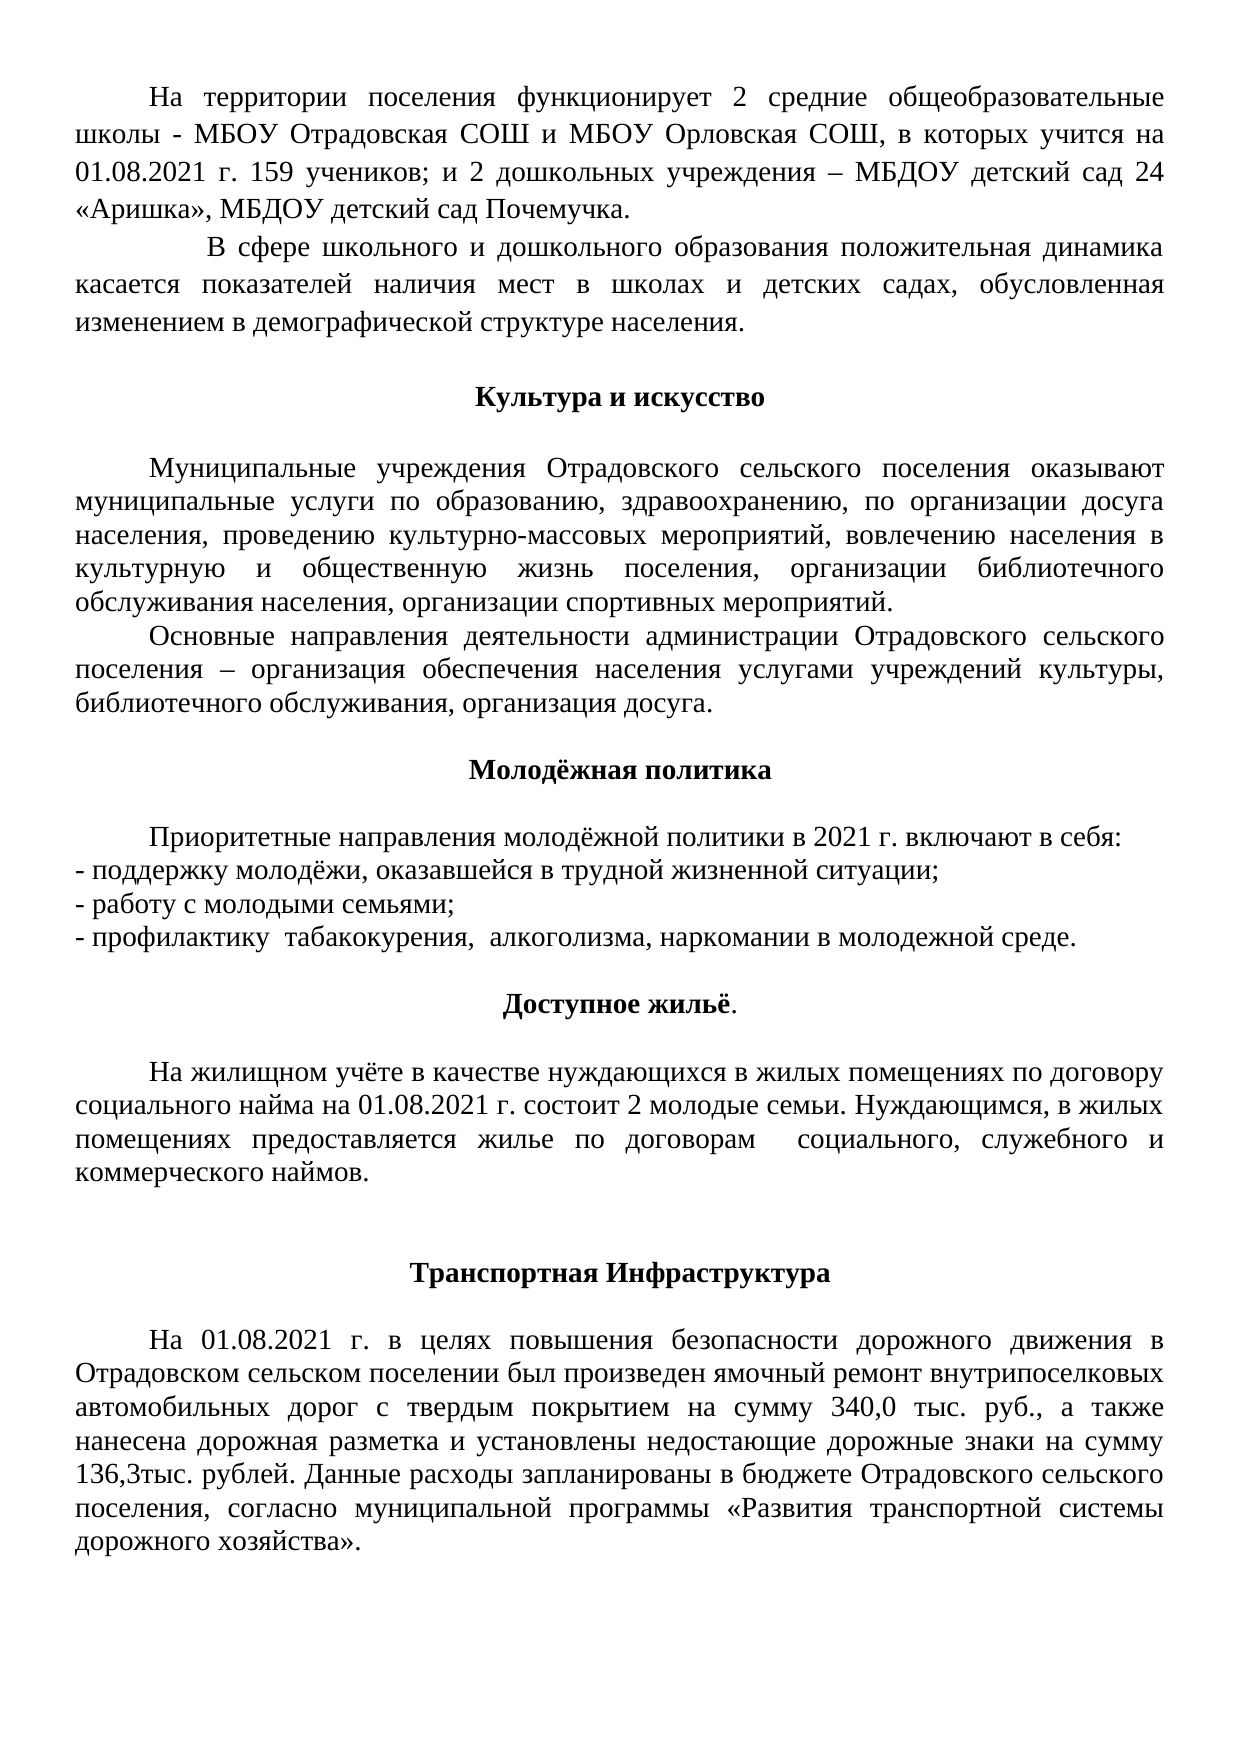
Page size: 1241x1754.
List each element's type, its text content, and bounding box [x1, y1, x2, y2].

text - профилактику табакокурения, алкоголизма, наркомании в молодежной среде. [75, 919, 1165, 953]
text Транспортная Инфраструктура [75, 1255, 1165, 1288]
text Культура и искусство [75, 375, 1165, 412]
text - поддержку молодёжи, оказавшейся в трудной жизненной ситуации; [75, 852, 1165, 886]
text Молодёжная политика [75, 752, 1165, 785]
text - работу с молодыми семьями; [75, 886, 1165, 919]
text В сфере школьного и дошкольного образования положительная динамика касается показателей наличия мест в школах и детских садах, обусловленная изменением в демографической структуре населения. [75, 225, 1165, 337]
text Основные направления деятельности администрации Отрадовского сельского поселения – организация обеспечения населения услугами учреждений культуры, библиотечного обслуживания, организация досуга. [75, 618, 1165, 718]
text На территории поселения функционирует 2 средние общеобразовательные школы - МБОУ Отрадовская СОШ и МБОУ Орловская СОШ, в которых учится на 01.08.2021 г. 159 учеников; и 2 дошкольных учреждения – МБДОУ детский сад 24 «Аришка», МБДОУ детский сад Почемучка. [75, 75, 1165, 225]
text Доступное жильё. [75, 987, 1165, 1020]
text На жилищном учёте в качестве нуждающихся в жилых помещениях по договору социального найма на 01.08.2021 г. состоит 2 молодые семьи. Нуждающимся, в жилых помещениях предоставляется жилье по договорам социального, служебного и коммерческого наймов. [75, 1054, 1165, 1188]
text Муниципальные учреждения Отрадовского сельского поселения оказывают муниципальные услуги по образованию, здравоохранению, по организации досуга населения, проведению культурно-массовых мероприятий, вовлечению населения в культурную и общественную жизнь поселения, организации библиотечного обслуживания населения, организации спортивных мероприятий. [75, 450, 1165, 618]
text Приоритетные направления молодёжной политики в 2021 г. включают в себя: [75, 819, 1165, 852]
text На 01.08.2021 г. в целях повышения безопасности дорожного движения в Отрадовском сельском поселении был произведен ямочный ремонт внутрипоселковых автомобильных дорог с твердым покрытием на сумму 340,0 тыс. руб., а также нанесена дорожная разметка и установлены недостающие дорожные знаки на сумму 136,3тыс. рублей. Данные расходы запланированы в бюджете Отрадовского сельского поселения, согласно муниципальной программы «Развития транспортной системы дорожного хозяйства». [75, 1322, 1165, 1557]
